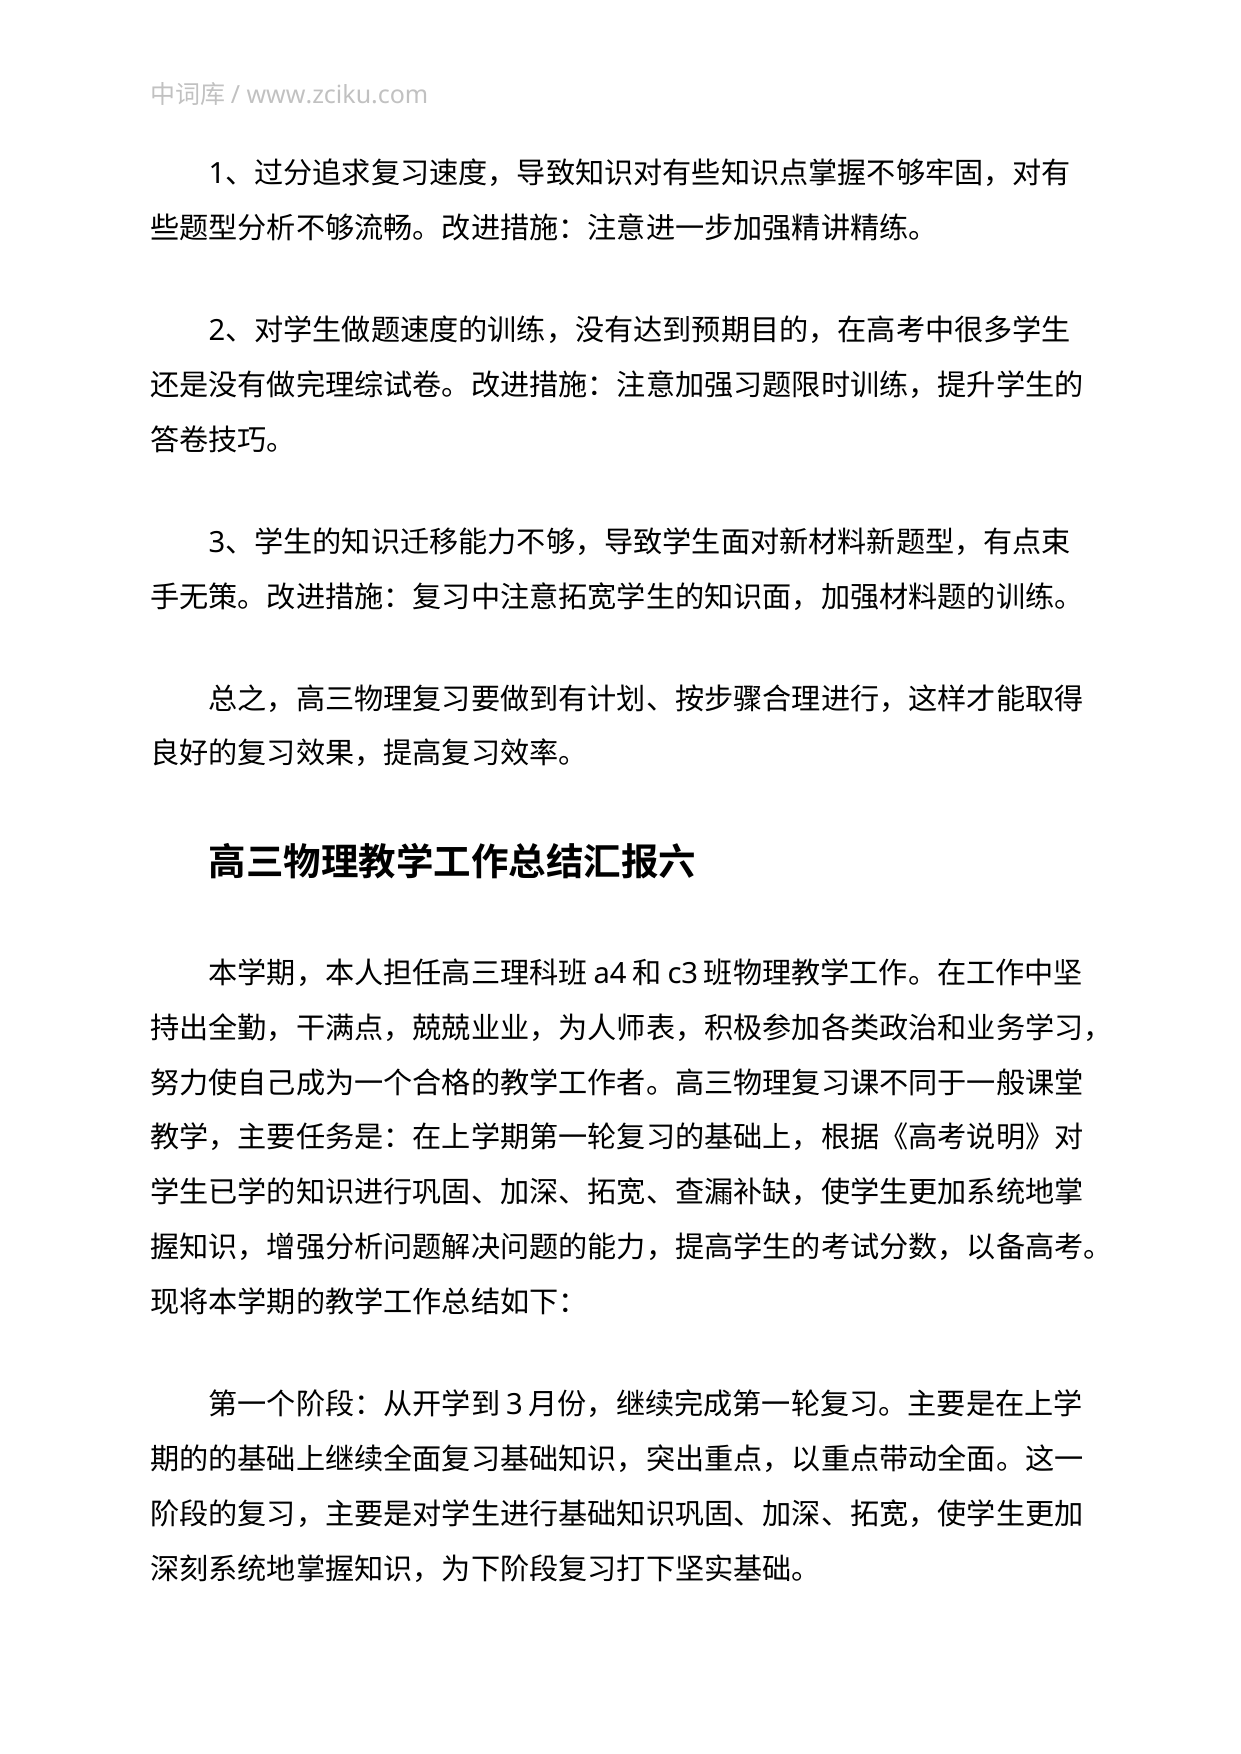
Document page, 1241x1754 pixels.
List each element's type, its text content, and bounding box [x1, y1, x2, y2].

text 2、对学生做题速度的训练，没有达到预期目的，在高考中很多学生还是没有做完理综试卷。改进措施：注意加强习题限时训练，提升学生的答卷技巧。 [150, 307, 1090, 459]
text 1、过分追求复习速度，导致知识对有些知识点掌握不够牢固，对有些题型分析不够流畅。改进措施：注意进一步加强精讲精练。 [150, 150, 1090, 247]
text 总之，高三物理复习要做到有计划、按步骤合理进行，这样才能取得良好的复习效果，提高复习效率。 [150, 675, 1090, 772]
text 第一个阶段：从开学到3月份，继续完成第一轮复习。主要是在上学期的的基础上继续全面复习基础知识，突出重点，以重点带动全面。这一阶段的复习，主要是对学生进行基础知识巩固、加深、拓宽，使学生更加深刻系统地掌握知识，为下阶段复习打下坚实基础。 [150, 1381, 1090, 1588]
text 高三物理教学工作总结汇报六 [150, 832, 1090, 886]
text 本学期，本人担任高三理科班a4和c3班物理教学工作。在工作中坚持出全勤，干满点，兢兢业业，为人师表，积极参加各类政治和业务学习，努力使自己成为一个合格的教学工作者。高三物理复习课不同于一般课堂教学，主要任务是：在上学期第一轮复习的基础上，根据《高考说明》对学生已学的知识进行巩固、加深、拓宽、查漏补缺，使学生更加系统地掌握知识，增强分析问题解决问题的能力，提高学生的考试分数，以备高考。现将本学期的教学工作总结如下： [150, 949, 1090, 1321]
text 3、学生的知识迁移能力不够，导致学生面对新材料新题型，有点束手无策。改进措施：复习中注意拓宽学生的知识面，加强材料题的训练。 [150, 518, 1090, 616]
